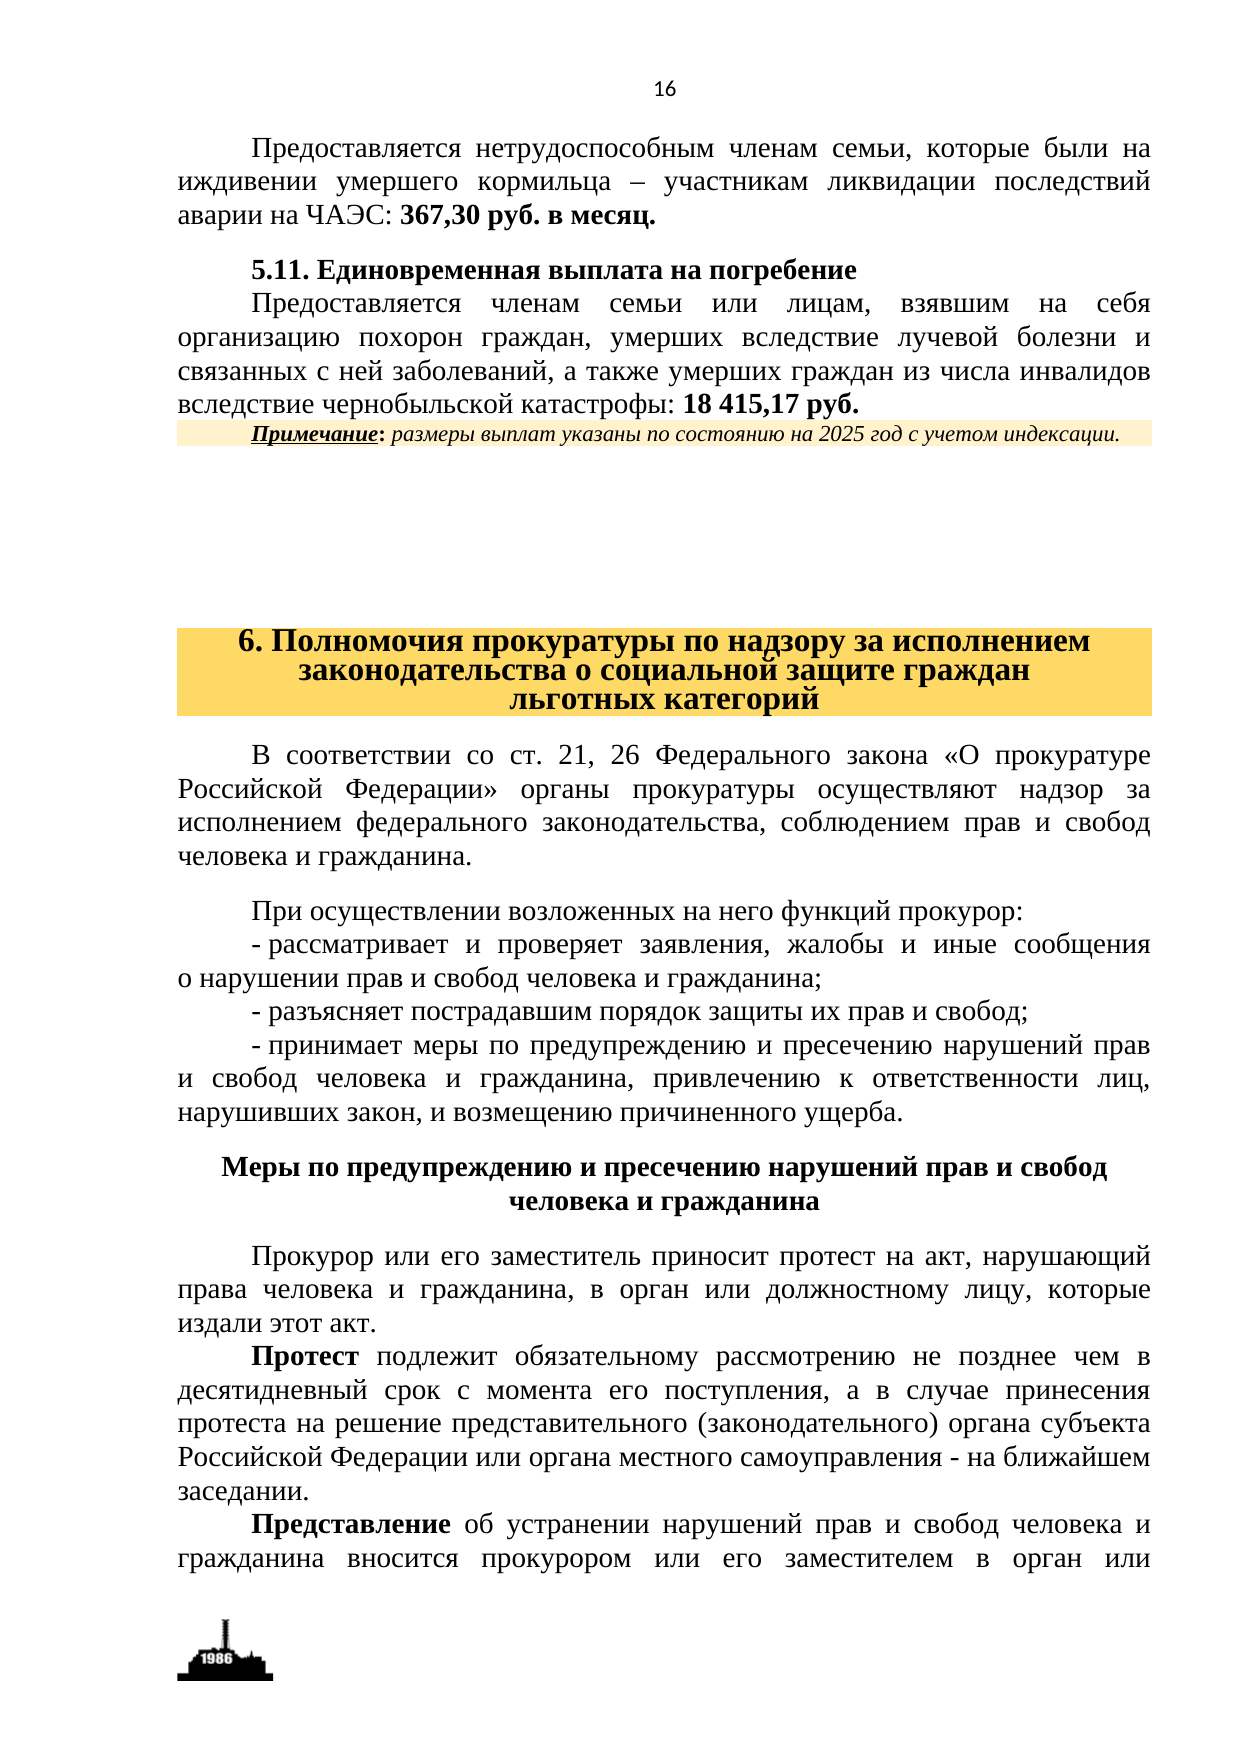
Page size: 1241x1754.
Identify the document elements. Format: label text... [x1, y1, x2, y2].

text Примечание: размеры выплат указаны по состоянию на 2025 год с учетом индексации. [177, 420, 1152, 446]
text В соответствии со ст. 21, 26 Федерального закона «О прокуратуре Российской Федерации» органы прокуратуры осуществляют надзор за исполнением федерального законодательства, соблюдением прав и свобод человека и гражданина. [177, 737, 1152, 871]
picture [177, 1619, 274, 1681]
text Протест подлежит обязательному рассмотрению не позднее чем в десятидневный срок с момента его поступления, а в случае принесения протеста на решение представительного (законодательного) органа субъекта Российской Федерации или органа местного самоуправления - на ближайшем заседании. [177, 1338, 1152, 1506]
text 5.11. Единовременная выплата на погребение [177, 252, 1152, 286]
text - разъясняет пострадавшим порядок защиты их прав и свобод; [177, 993, 1152, 1027]
text Предоставляется членам семьи или лицам, взявшим на себя организацию похорон граждан, умерших вследствие лучевой болезни и связанных с ней заболеваний, а также умерших граждан из числа инвалидов вследствие чернобыльской катастрофы: 18 415,17 руб. [177, 286, 1152, 420]
text Предоставляется нетрудоспособным членам семьи, которые были на иждивении умершего кормильца – участникам ликвидации последствий аварии на ЧАЭС: 367,30 руб. в месяц. [177, 130, 1152, 230]
text 6. Полномочия прокуратуры по надзору за исполнением законодательства о социальной защите граждан льготных категорий [177, 628, 1152, 716]
text - принимает меры по предупреждению и пресечению нарушений прав и свобод человека и гражданина, привлечению к ответственности лиц, нарушивших закон, и возмещению причиненного ущерба. [177, 1027, 1152, 1128]
text Меры по предупреждению и пресечению нарушений прав и свобод человека и гражданина [177, 1149, 1152, 1216]
text Прокурор или его заместитель приносит протест на акт, нарушающий права человека и гражданина, в орган или должностному лицу, которые издали этот акт. [177, 1238, 1152, 1338]
text - рассматривает и проверяет заявления, жалобы и иные сообщения о нарушении прав и свобод человека и гражданина; [177, 926, 1152, 993]
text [177, 1506, 1152, 1573]
text При осуществлении возложенных на него функций прокурор: [177, 893, 1152, 926]
